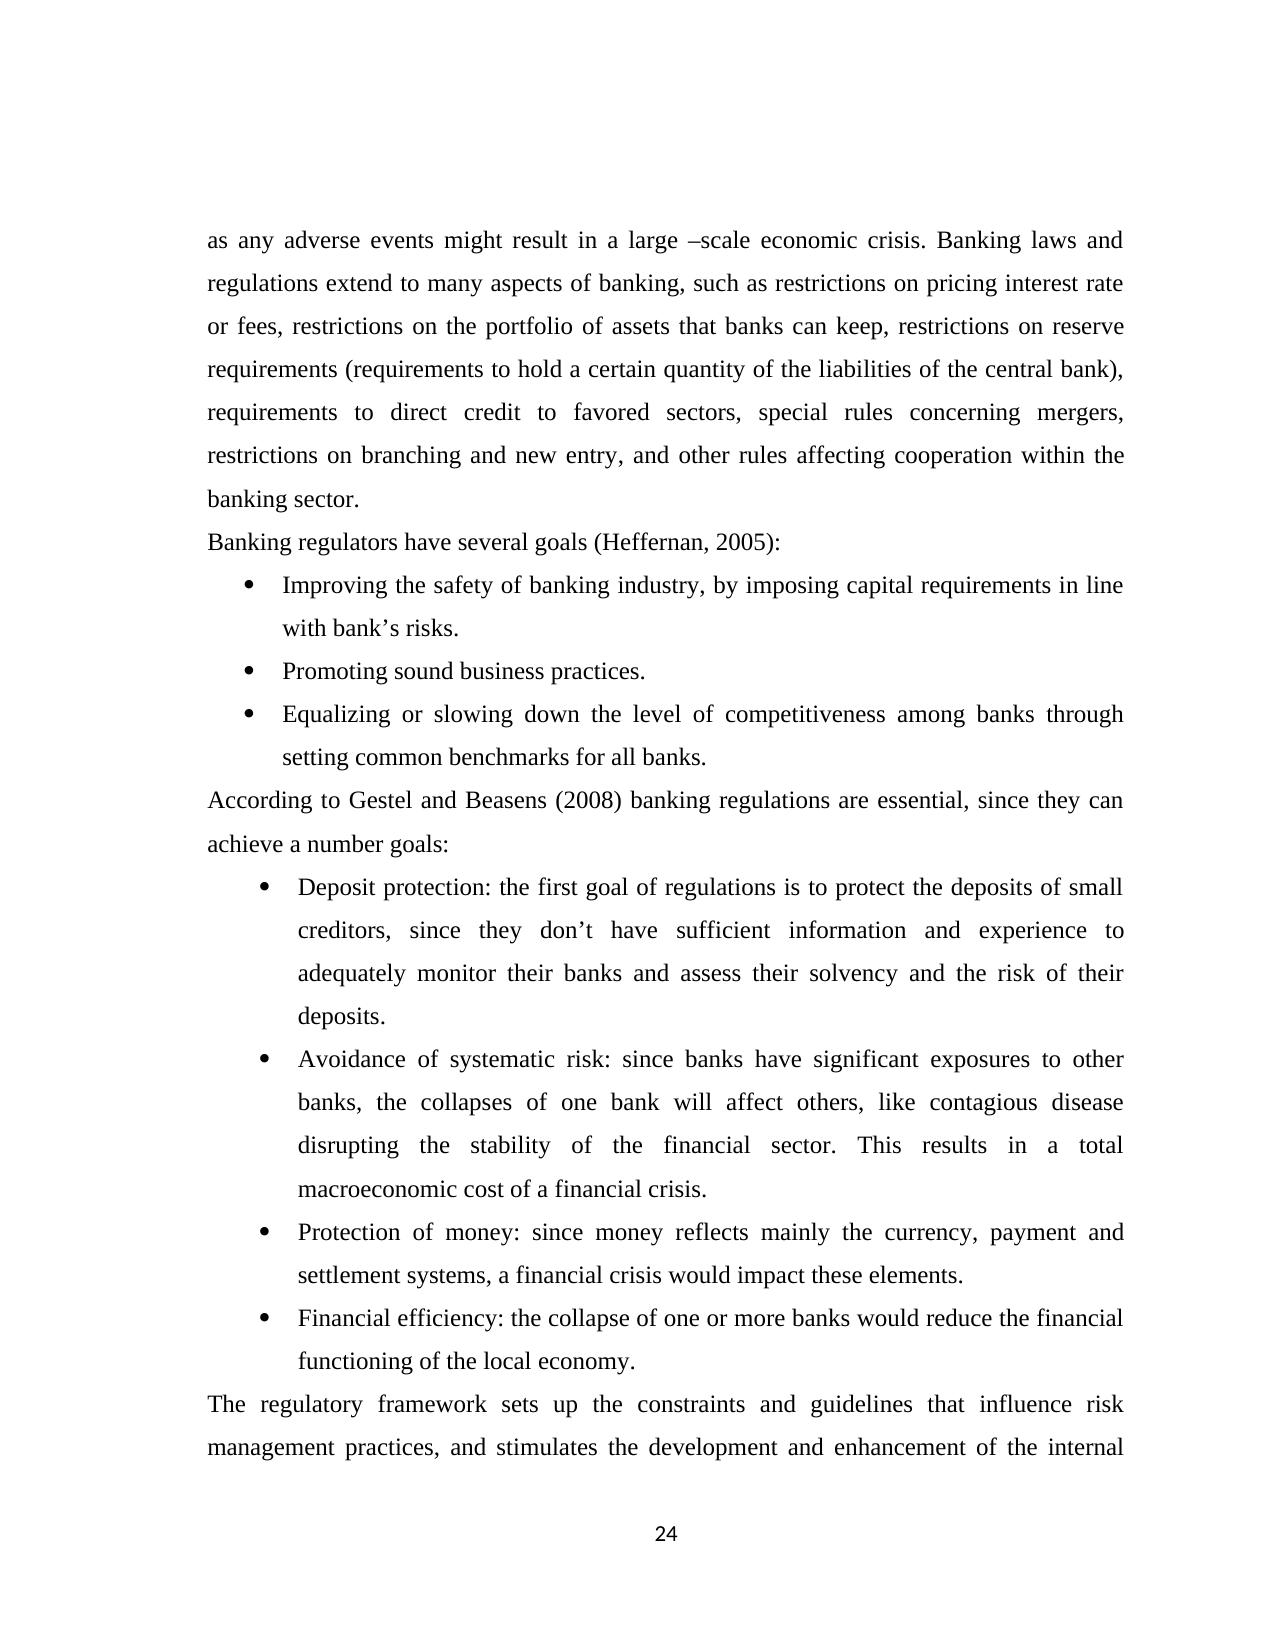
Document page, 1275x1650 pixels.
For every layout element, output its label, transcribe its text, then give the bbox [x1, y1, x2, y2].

text Banking regulators have several goals (Heffernan, 2005): [207, 527, 1125, 556]
list Protection of money: since money reflects mainly the currency, payment and settlement systems, a financial crisis would impact these elements. [260, 1217, 1125, 1289]
list Promoting sound business practices. [244, 656, 1125, 685]
list Financial efficiency: the collapse of one or more banks would reduce the financial functioning of the local economy. [260, 1303, 1125, 1375]
list Deposit protection: the first goal of regulations is to protect the deposits of small creditors, since they don’t have sufficient information and experience to adequately monitor their banks and assess their solvency and the risk of their deposits. [260, 872, 1125, 1030]
list Improving the safety of banking industry, by imposing capital requirements in line with bank’s risks. [244, 570, 1125, 642]
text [207, 225, 1125, 512]
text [207, 1389, 1125, 1461]
list Equalizing or slowing down the level of competitiveness among banks through setting common benchmarks for all banks. [244, 699, 1125, 771]
text According to Gestel and Beasens (2008) banking regulations are essential, since they can achieve a number goals: [207, 786, 1125, 857]
list Avoidance of systematic risk: since banks have significant exposures to other banks, the collapses of one bank will affect others, like contagious disease disrupting the stability of the financial sector. This results in a total macroeconomic cost of a financial crisis. [260, 1044, 1125, 1202]
